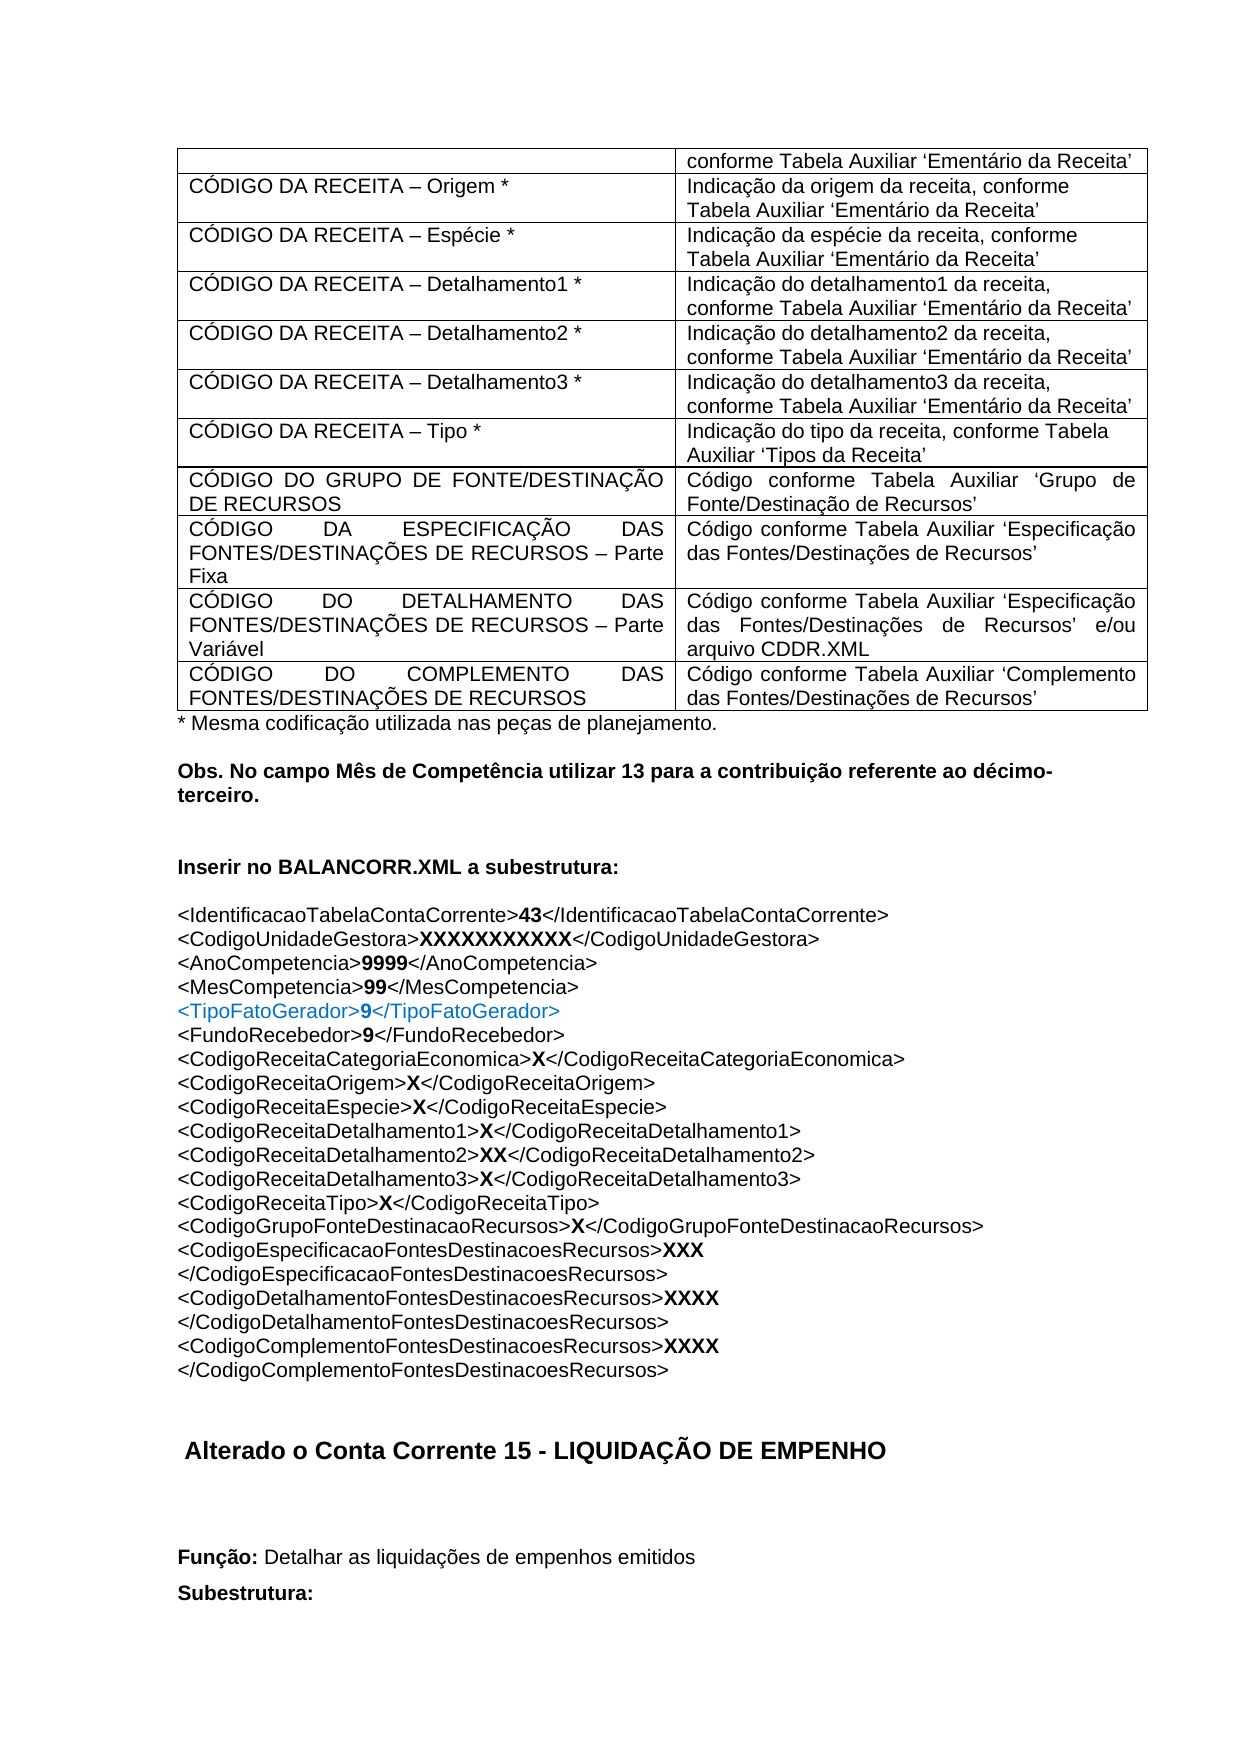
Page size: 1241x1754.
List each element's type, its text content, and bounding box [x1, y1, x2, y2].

text </CodigoEspecificacaoFontesDestinacoesRecursos> [177, 1262, 1063, 1286]
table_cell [178, 149, 675, 173]
table_cell Indicação do detalhamento2 da receita, conforme Tabela Auxiliar ‘Ementário da Receita’ [676, 321, 1147, 368]
text <CodigoReceitaDetalhamento1>X</CodigoReceitaDetalhamento1> [177, 1118, 1063, 1142]
table_cell CÓDIGO DA RECEITA – Detalhamento3 * [178, 370, 675, 417]
text Inserir no BALANCORR.XML a subestrutura: [177, 855, 1063, 879]
text <CodigoUnidadeGestora>XXXXXXXXXXX</CodigoUnidadeGestora> [177, 927, 1063, 951]
table_cell CÓDIGO DA RECEITA – Detalhamento1 * [178, 272, 675, 319]
table_cell CÓDIGO DO COMPLEMENTO DAS FONTES/DESTINAÇÕES DE RECURSOS [178, 662, 675, 710]
text * Mesma codificação utilizada nas peças de planejamento. [177, 711, 1063, 735]
text <TipoFatoGerador>9</TipoFatoGerador> [177, 999, 1063, 1023]
table_cell Código conforme Tabela Auxiliar ‘Especificação das Fontes/Destinações de Recursos’ [676, 516, 1147, 588]
table_cell Indicação da espécie da receita, conforme Tabela Auxiliar ‘Ementário da Receita’ [676, 223, 1147, 271]
text <FundoRecebedor>9</FundoRecebedor> [177, 1023, 1063, 1047]
text <CodigoReceitaEspecie>X</CodigoReceitaEspecie> [177, 1094, 1063, 1118]
table_cell CÓDIGO DA RECEITA – Detalhamento2 * [178, 321, 675, 368]
table_cell CÓDIGO DA RECEITA – Tipo * [178, 419, 675, 466]
table_cell CÓDIGO DA RECEITA – Origem * [178, 174, 675, 222]
text Subestrutura: [177, 1581, 1063, 1605]
table_cell Código conforme Tabela Auxiliar ‘Especificação das Fontes/Destinações de Recursos’ e/ou arquivo CDDR.XML [676, 589, 1147, 661]
table_cell Indicação do tipo da receita, conforme Tabela Auxiliar ‘Tipos da Receita’ [676, 419, 1147, 466]
text <CodigoEspecificacaoFontesDestinacoesRecursos>XXX [177, 1238, 1063, 1262]
table_cell Código conforme Tabela Auxiliar ‘Grupo de Fonte/Destinação de Recursos’ [676, 468, 1147, 515]
text Obs. No campo Mês de Competência utilizar 13 para a contribuição referente ao décimo-terceiro. [177, 759, 1063, 807]
table_cell Indicação do detalhamento1 da receita, conforme Tabela Auxiliar ‘Ementário da Receita’ [676, 272, 1147, 319]
text Função: Detalhar as liquidações de empenhos emitidos [177, 1545, 1063, 1569]
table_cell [676, 149, 1147, 173]
text <CodigoReceitaCategoriaEconomica>X</CodigoReceitaCategoriaEconomica> [177, 1047, 1063, 1071]
text <CodigoReceitaDetalhamento3>X</CodigoReceitaDetalhamento3> [177, 1166, 1063, 1190]
table_cell CÓDIGO DO DETALHAMENTO DAS FONTES/DESTINAÇÕES DE RECURSOS – Parte Variável [178, 589, 675, 661]
table_cell Código conforme Tabela Auxiliar ‘Complemento das Fontes/Destinações de Recursos’ [676, 662, 1147, 710]
text <IdentificacaoTabelaContaCorrente>43</IdentificacaoTabelaContaCorrente> [177, 903, 1063, 927]
text </CodigoDetalhamentoFontesDestinacoesRecursos> [177, 1310, 1063, 1334]
table_cell CÓDIGO DA RECEITA – Espécie * [178, 223, 675, 271]
text <CodigoDetalhamentoFontesDestinacoesRecursos>XXXX [177, 1286, 1063, 1310]
list Alterado o Conta Corrente 15 - LIQUIDAÇÃO DE EMPENHO [177, 1436, 1063, 1464]
table_cell CÓDIGO DA ESPECIFICAÇÃO DAS FONTES/DESTINAÇÕES DE RECURSOS – Parte Fixa [178, 516, 675, 588]
table_cell CÓDIGO DO GRUPO DE FONTE/DESTINAÇÃO DE RECURSOS [178, 468, 675, 515]
text <CodigoComplementoFontesDestinacoesRecursos>XXXX [177, 1334, 974, 1358]
table_cell Indicação da origem da receita, conforme Tabela Auxiliar ‘Ementário da Receita’ [676, 174, 1147, 222]
text <CodigoReceitaDetalhamento2>XX</CodigoReceitaDetalhamento2> [177, 1142, 1063, 1166]
text <CodigoReceitaOrigem>X</CodigoReceitaOrigem> [177, 1071, 1063, 1094]
text </CodigoComplementoFontesDestinacoesRecursos> [177, 1358, 974, 1382]
text <CodigoGrupoFonteDestinacaoRecursos>X</CodigoGrupoFonteDestinacaoRecursos> [177, 1214, 1063, 1238]
text <AnoCompetencia>9999</AnoCompetencia> [177, 951, 1063, 975]
table_cell Indicação do detalhamento3 da receita, conforme Tabela Auxiliar ‘Ementário da Receita’ [676, 370, 1147, 417]
text <MesCompetencia>99</MesCompetencia> [177, 975, 1063, 999]
text <CodigoReceitaTipo>X</CodigoReceitaTipo> [177, 1190, 1063, 1214]
